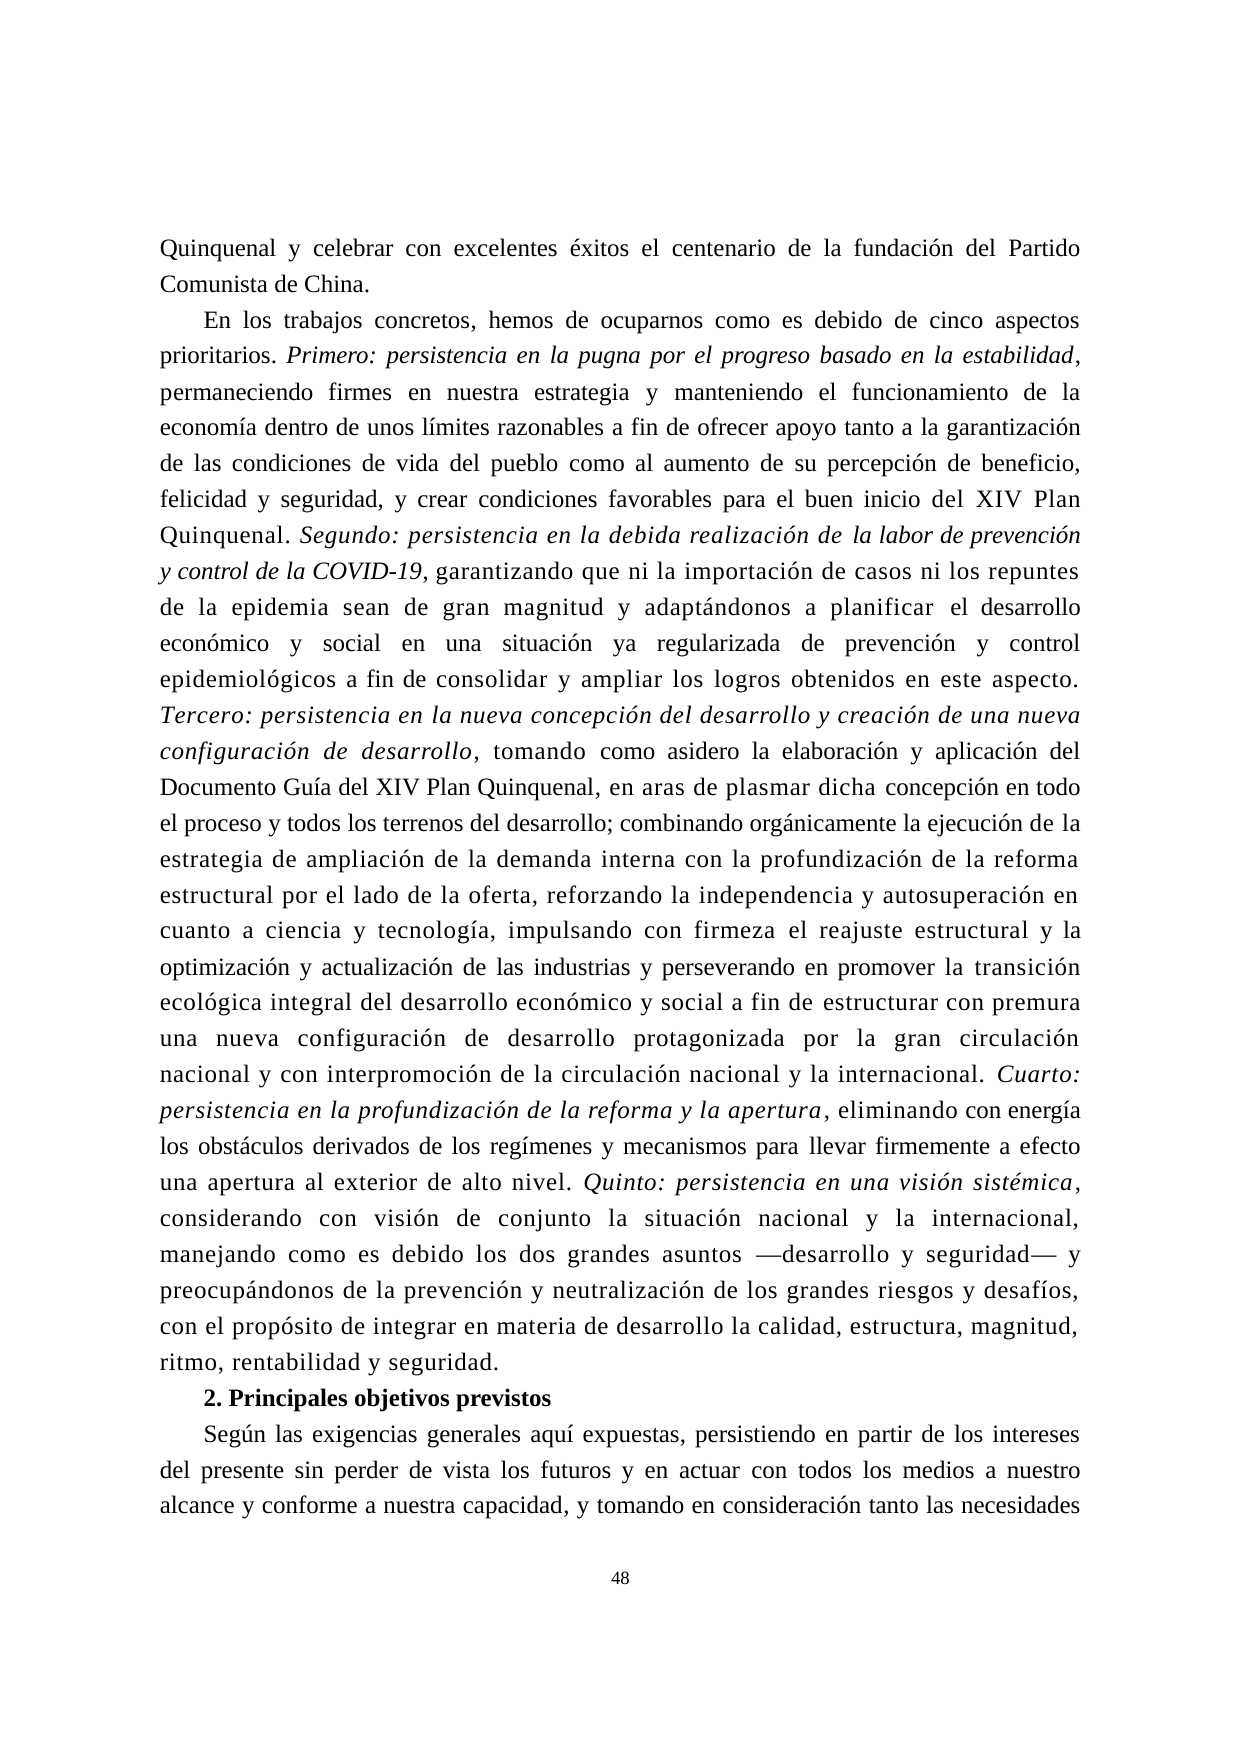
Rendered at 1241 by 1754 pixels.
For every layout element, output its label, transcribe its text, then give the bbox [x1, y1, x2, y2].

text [159, 233, 1081, 297]
text En los trabajos concretos, hemos de ocuparnos como es debido de cinco aspectos prioritarios. Primero: persistencia en la pugna por el progreso basado en la estabilidad, permaneciendo firmes en nuestra estrategia y manteniendo el funcionamiento de la economía dentro de unos límites razonables a fin de ofrecer apoyo tanto a la garantización de las condiciones de vida del pueblo como al aumento de su percepción de beneficio, felicidad y seguridad, y crear condiciones favorables para el buen inicio del XIV Plan Quinquenal. Segundo: persistencia en la debida realización de la labor de prevención y control de la COVID-19, garantizando que ni la importación de casos ni los repuntes de la epidemia sean de gran magnitud y adaptándonos a planificar el desarrollo económico y social en una situación ya regularizada de prevención y control epidemiológicos a fin de consolidar y ampliar los logros obtenidos en este aspecto. Tercero: persistencia en la nueva concepción del desarrollo y creación de una nueva configuración de desarrollo, tomando como asidero la elaboración y aplicación del Documento Guía del XIV Plan Quinquenal, en aras de plasmar dicha concepción en todo el proceso y todos los terrenos del desarrollo; combinando orgánicamente la ejecución de la estrategia de ampliación de la demanda interna con la profundización de la reforma estructural por el lado de la oferta, reforzando la independencia y autosuperación en cuanto a ciencia y tecnología, impulsando con firmeza el reajuste estructural y la optimización y actualización de las industrias y perseverando en promover la transición ecológica integral del desarrollo económico y social a fin de estructurar con premura una nueva configuración de desarrollo protagonizada por la gran circulación nacional y con interpromoción de la circulación nacional y la internacional. Cuarto: persistencia en la profundización de la reforma y la apertura, eliminando con energía los obstáculos derivados de los regímenes y mecanismos para llevar firmemente a efecto una apertura al exterior de alto nivel. Quinto: persistencia en una visión sistémica, considerando con visión de conjunto la situación nacional y la internacional, manejando como es debido los dos grandes asuntos —desarrollo y seguridad— y preocupándonos de la prevención y neutralización de los grandes riesgos y desafíos, con el propósito de integrar en materia de desarrollo la calidad, estructura, magnitud, ritmo, rentabilidad y seguridad. [159, 305, 1081, 1376]
text 2. Principales objetivos previstos [159, 1383, 1081, 1412]
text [159, 1419, 1081, 1519]
